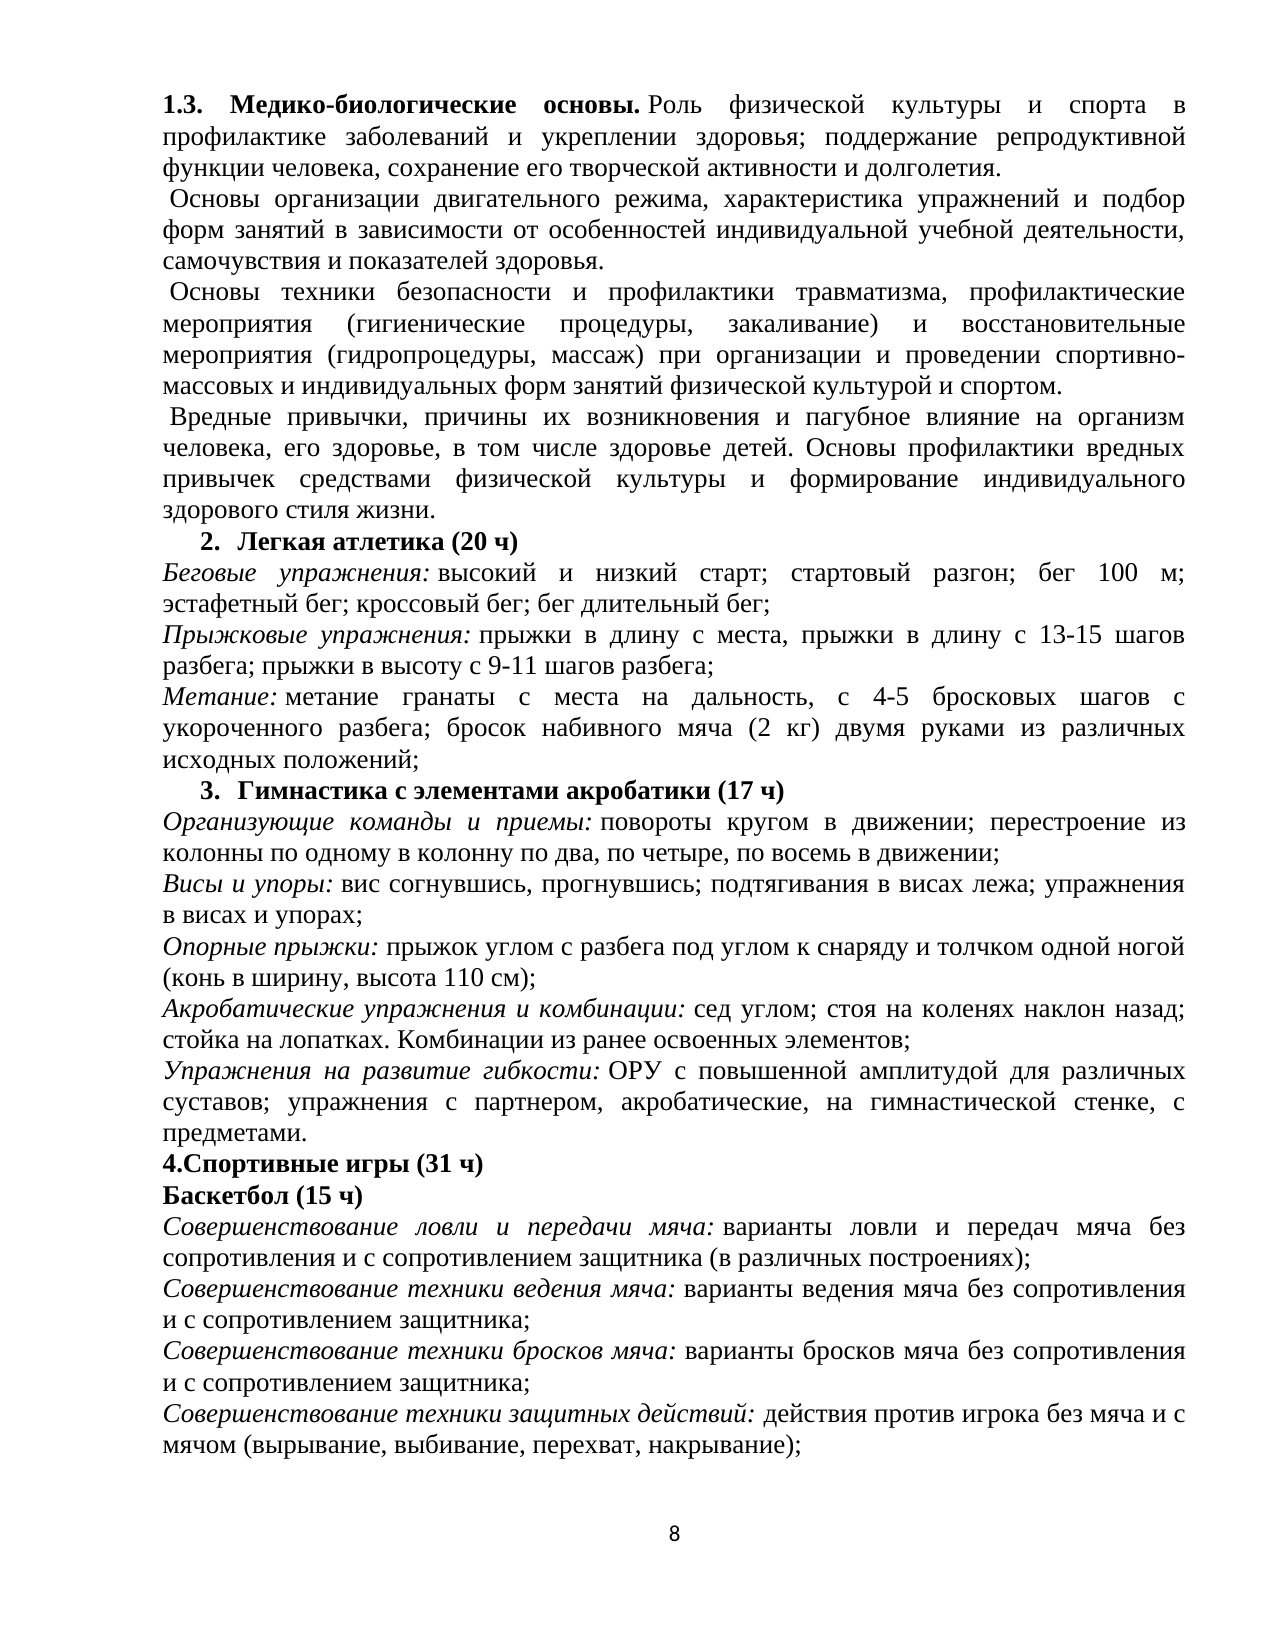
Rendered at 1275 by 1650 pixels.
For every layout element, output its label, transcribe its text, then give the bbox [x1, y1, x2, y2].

list Легкая атлетика (20 ч) [200, 587, 1186, 618]
text Организующие команды и приемы: повороты кругом в движении; перестроение из колонны по одному в колонну по два, по четыре, по восемь в движении; [162, 867, 1186, 929]
text Совершенствование техники ведения мяча: варианты ведения мяча без сопротивления и с сопротивлением защитника; [162, 1334, 1186, 1397]
text Основы организации и проведения спортивно-массовых соревнований. Особенности самостоятельной подготовки к участию в спортивно-массовых соревнованиях. [162, 89, 1186, 151]
text Беговые упражнения: высокий и низкий старт; стартовый разгон; бег 100 м; эстафетный бег; кроссовый бег; бег длительный бег; [162, 618, 1186, 680]
list Гимнастика с элементами акробатики (17 ч) [200, 836, 1186, 867]
text Висы и упоры: вис согнувшись, прогнувшись; подтягивания в висах лежа; упражнения в висах и упорах; [162, 929, 1186, 992]
text Метание: метание гранаты с места на дальность, с 4-5 бросковых шагов с укороченного разбега; бросок набивного мяча (2 кг) двумя руками из различных исходных положений; [162, 743, 1186, 836]
text Основы организации двигательного режима, характеристика упражнений и подбор форм занятий в зависимости от особенностей индивидуальной учебной деятельности, самочувствия и показателей здоровья. [162, 244, 1186, 338]
text Баскетбол (15 ч) [162, 1241, 1186, 1272]
text Прыжковые упражнения: прыжки в длину с места, прыжки в длину с 13-15 шагов разбега; прыжки в высоту с 9-11 шагов разбега; [162, 680, 1186, 743]
text Упражнения на развитие гибкости: ОРУ с повышенной амплитудой для различных суставов; упражнения с партнером, акробатические, на гимнастической стенке, с предметами. [162, 1116, 1186, 1210]
text Основы техники безопасности и профилактики травматизма, профилактические мероприятия (гигиенические процедуры, закаливание) и восстановительные мероприятия (гидропроцедуры, массаж) при организации и проведении спортивно-массовых и индивидуальных форм занятий физической культурой и спортом. [162, 338, 1186, 462]
text Совершенствование ловли и передачи мяча: варианты ловли и передач мяча без сопротивления и с сопротивлением защитника (в различных построениях); [162, 1272, 1186, 1334]
text 4.Спортивные игры (31 ч) [162, 1210, 1186, 1241]
text Акробатические упражнения и комбинации: сед углом; стоя на коленях наклон назад; стойка на лопатках. Комбинации из ранее освоенных элементов; [162, 1054, 1186, 1116]
text Опорные прыжки: прыжок углом с разбега под углом к снаряду и толчком одной ногой (конь в ширину, высота 110 см); [162, 992, 1186, 1054]
text Вредные привычки, причины их возникновения и пагубное влияние на организм человека, его здоровье, в том числе здоровье детей. Основы профилактики вредных привычек средствами физической культуры и формирование индивидуального здорового стиля жизни. [162, 462, 1186, 587]
text Совершенствование техники бросков мяча: варианты бросков мяча без сопротивления и с сопротивлением защитника; [162, 1397, 1186, 1459]
text 1.3. Медико-биологические основы. Роль физической культуры и спорта в профилактике заболеваний и укреплении здоровья; поддержание репродуктивной функции человека, сохранение его творческой активности и долголетия. [162, 151, 1186, 244]
